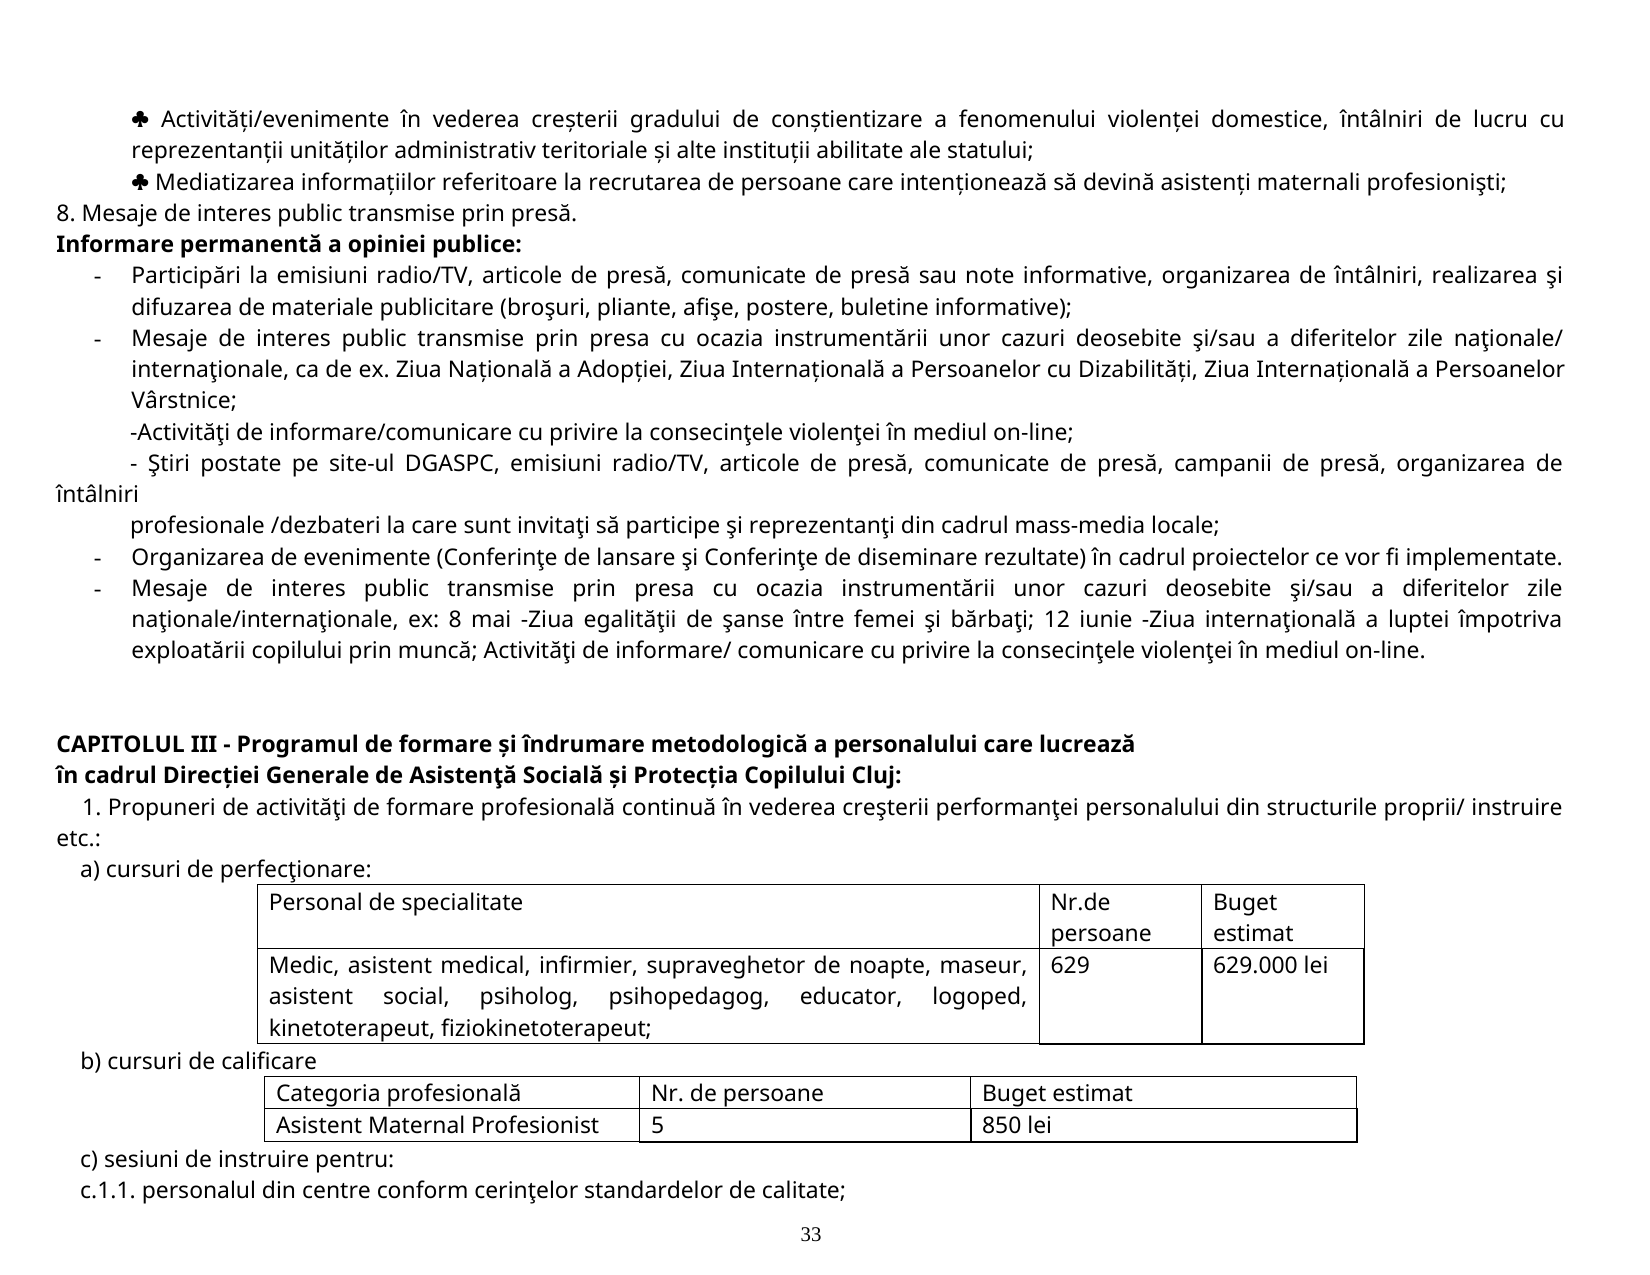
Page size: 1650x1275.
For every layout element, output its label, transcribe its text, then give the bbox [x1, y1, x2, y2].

table_cell 850 lei [972, 1109, 1356, 1141]
list Mediatizarea informațiilor referitoare la recrutarea de persoane care intenționează să devină asistenți maternali profesionişti; [131, 166, 1565, 197]
list Activități/evenimente în vederea creșterii gradului de conștientizare a fenomenului violenței domestice, întâlniri de lucru cu reprezentanții unităților administrativ teritoriale și alte instituții abilitate ale statului; [131, 103, 1565, 166]
table_cell 629 [1040, 949, 1201, 1043]
table_cell Medic, asistent medical, infirmier, supraveghetor de noapte, maseur, asistent social, psiholog, psihopedagog, educator, logoped, kinetoterapeut, fiziokinetoterapeut; [258, 949, 1039, 1043]
list Participări la emisiuni radio/TV, articole de presă, comunicate de presă sau note informative, organizarea de întâlniri, realizarea şi difuzarea de materiale publicitare (broşuri, pliante, afişe, postere, buletine informative); [94, 259, 1565, 322]
text - Ştiri postate pe site-ul DGASPC, emisiuni radio/TV, articole de presă, comunicate de presă, campanii de presă, organizarea de întâlniri [56, 447, 1565, 509]
text a) cursuri de perfecţionare: [56, 853, 1565, 884]
text în cadrul Direcției Generale de Asistenţă Socială și Protecția Copilului Cluj: [56, 759, 1565, 791]
table_cell Asistent Maternal Profesionist [265, 1109, 639, 1141]
table_cell 629.000 lei [1203, 949, 1363, 1043]
list Organizarea de evenimente (Conferinţe de lansare şi Conferinţe de diseminare rezultate) în cadrul proiectelor ce vor fi implementate. [94, 541, 1565, 572]
text c.1.1. personalul din centre conform cerinţelor standardelor de calitate; [56, 1174, 1565, 1205]
text 1. Propuneri de activităţi de formare profesională continuă în vederea creşterii performanţei personalului din structurile proprii/ instruire etc.: [56, 791, 1565, 853]
table_header Buget estimat [1202, 885, 1364, 948]
list Mesaje de interes public transmise prin presa cu ocazia instrumentării unor cazuri deosebite şi/sau a diferitelor zile naţionale/internaţionale, ex: 8 mai -Ziua egalităţii de şanse între femei şi bărbaţi; 12 iunie -Ziua internaţională a luptei împotriva exploatării copilului prin muncă; Activităţi de informare/ comunicare cu privire la consecinţele violenţei în mediul on-line. [94, 572, 1565, 666]
text c) sesiuni de instruire pentru: [56, 1143, 1565, 1174]
table_cell 5 [640, 1109, 970, 1141]
table_header Nr.de persoane [1040, 885, 1201, 948]
text -Activităţi de informare/comunicare cu privire la consecinţele violenţei în mediul on-line; [56, 416, 1565, 447]
text CAPITOLUL III - Programul de formare și îndrumare metodologică a personalului care lucrează [56, 728, 1565, 759]
text Informare permanentă a opiniei publice: [56, 228, 1565, 259]
text 8. Mesaje de interes public transmise prin presă. [56, 197, 1565, 228]
table_header Nr. de persoane [640, 1077, 970, 1108]
table_header Personal de specialitate [258, 885, 1039, 948]
list Mesaje de interes public transmise prin presa cu ocazia instrumentării unor cazuri deosebite şi/sau a diferitelor zile naţionale/ internaţionale, ca de ex. Ziua Națională a Adopției, Ziua Internațională a Persoanelor cu Dizabilități, Ziua Internațională a Persoanelor Vârstnice; [94, 322, 1565, 416]
text b) cursuri de calificare [56, 1045, 1565, 1076]
table_header Buget estimat [971, 1077, 1356, 1108]
text profesionale /dezbateri la care sunt invitaţi să participe şi reprezentanţi din cadrul mass-media locale; [56, 509, 1565, 541]
table_header Categoria profesională [265, 1077, 639, 1108]
